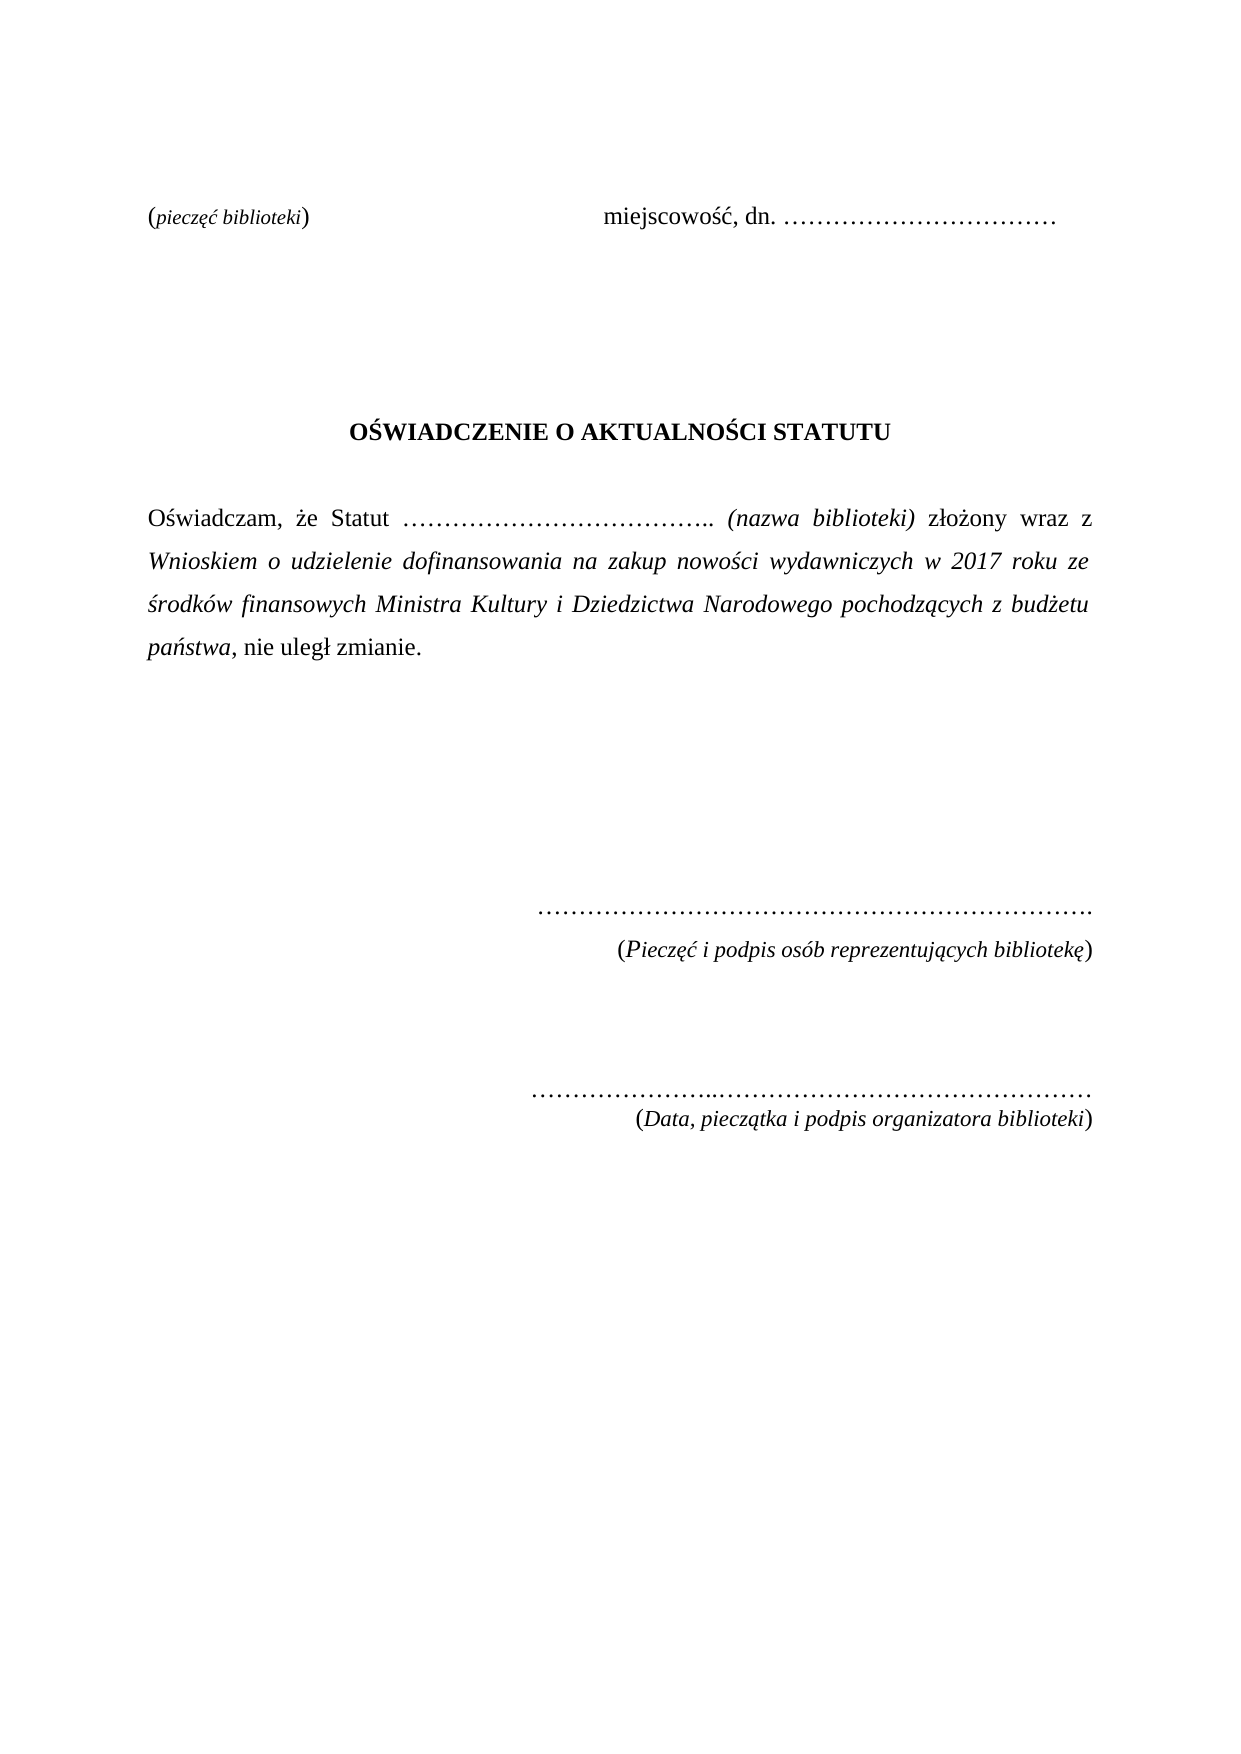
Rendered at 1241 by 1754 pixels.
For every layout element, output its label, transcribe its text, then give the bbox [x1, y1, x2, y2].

text (pieczęć biblioteki) miejscowość, dn. …………………………… [148, 201, 1093, 230]
text Oświadczam, że Statut ……………………………….. (nazwa biblioteki) złożony wraz z Wnioskiem o udzielenie dofinansowania na zakup nowości wydawniczych w 2017 roku ze środków finansowych Ministra Kultury i Dziedzictwa Narodowego pochodzących z budżetu państwa, nie uległ zmianie. [148, 503, 1093, 661]
text …………………..……………………………………… [148, 1074, 1093, 1103]
text OŚWIADCZENIE O AKTUALNOŚCI STATUTU [148, 417, 1093, 446]
text (Pieczęć i podpis osób reprezentujących bibliotekę) [148, 934, 1093, 963]
text …………………………………………………………. [148, 891, 1093, 920]
text (Data, pieczątka i podpis organizatora biblioteki) [148, 1103, 1093, 1132]
